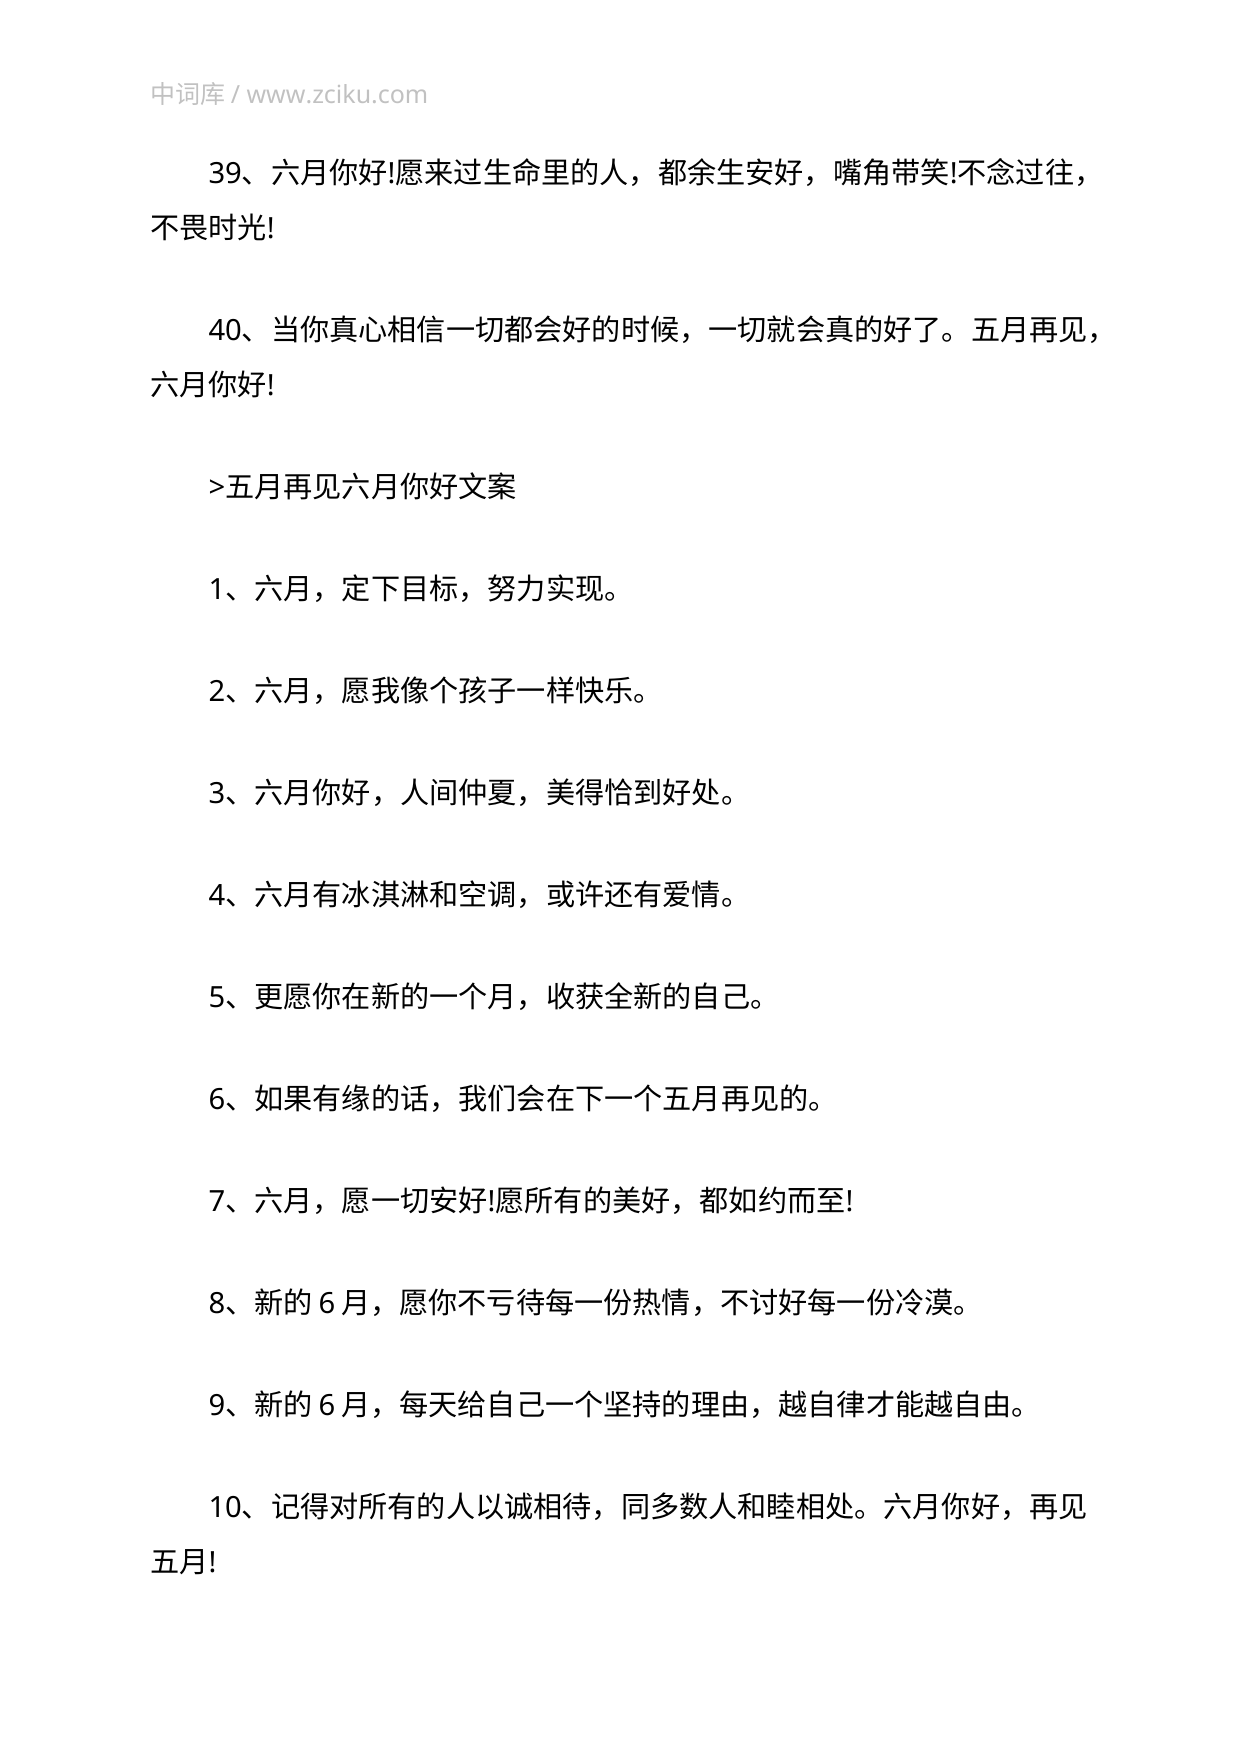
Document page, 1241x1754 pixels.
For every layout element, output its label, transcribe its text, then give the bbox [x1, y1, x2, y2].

text 2、六月，愿我像个孩子一样快乐。 [150, 668, 1090, 710]
text 8、新的6月，愿你不亏待每一份热情，不讨好每一份冷漠。 [150, 1280, 1090, 1322]
text 6、如果有缘的话，我们会在下一个五月再见的。 [150, 1076, 1090, 1118]
text >五月再见六月你好文案 [150, 464, 1090, 506]
text 4、六月有冰淇淋和空调，或许还有爱情。 [150, 872, 1090, 914]
text 40、当你真心相信一切都会好的时候，一切就会真的好了。五月再见，六月你好! [150, 307, 1090, 404]
text 10、记得对所有的人以诚相待，同多数人和睦相处。六月你好，再见五月! [150, 1484, 1090, 1581]
text 9、新的6月，每天给自己一个坚持的理由，越自律才能越自由。 [150, 1382, 1090, 1424]
text 1、六月，定下目标，努力实现。 [150, 566, 1090, 608]
text 7、六月，愿一切安好!愿所有的美好，都如约而至! [150, 1178, 1090, 1220]
text 39、六月你好!愿来过生命里的人，都余生安好，嘴角带笑!不念过往，不畏时光! [150, 150, 1090, 247]
text 3、六月你好，人间仲夏，美得恰到好处。 [150, 770, 1090, 812]
text 5、更愿你在新的一个月，收获全新的自己。 [150, 974, 1090, 1016]
